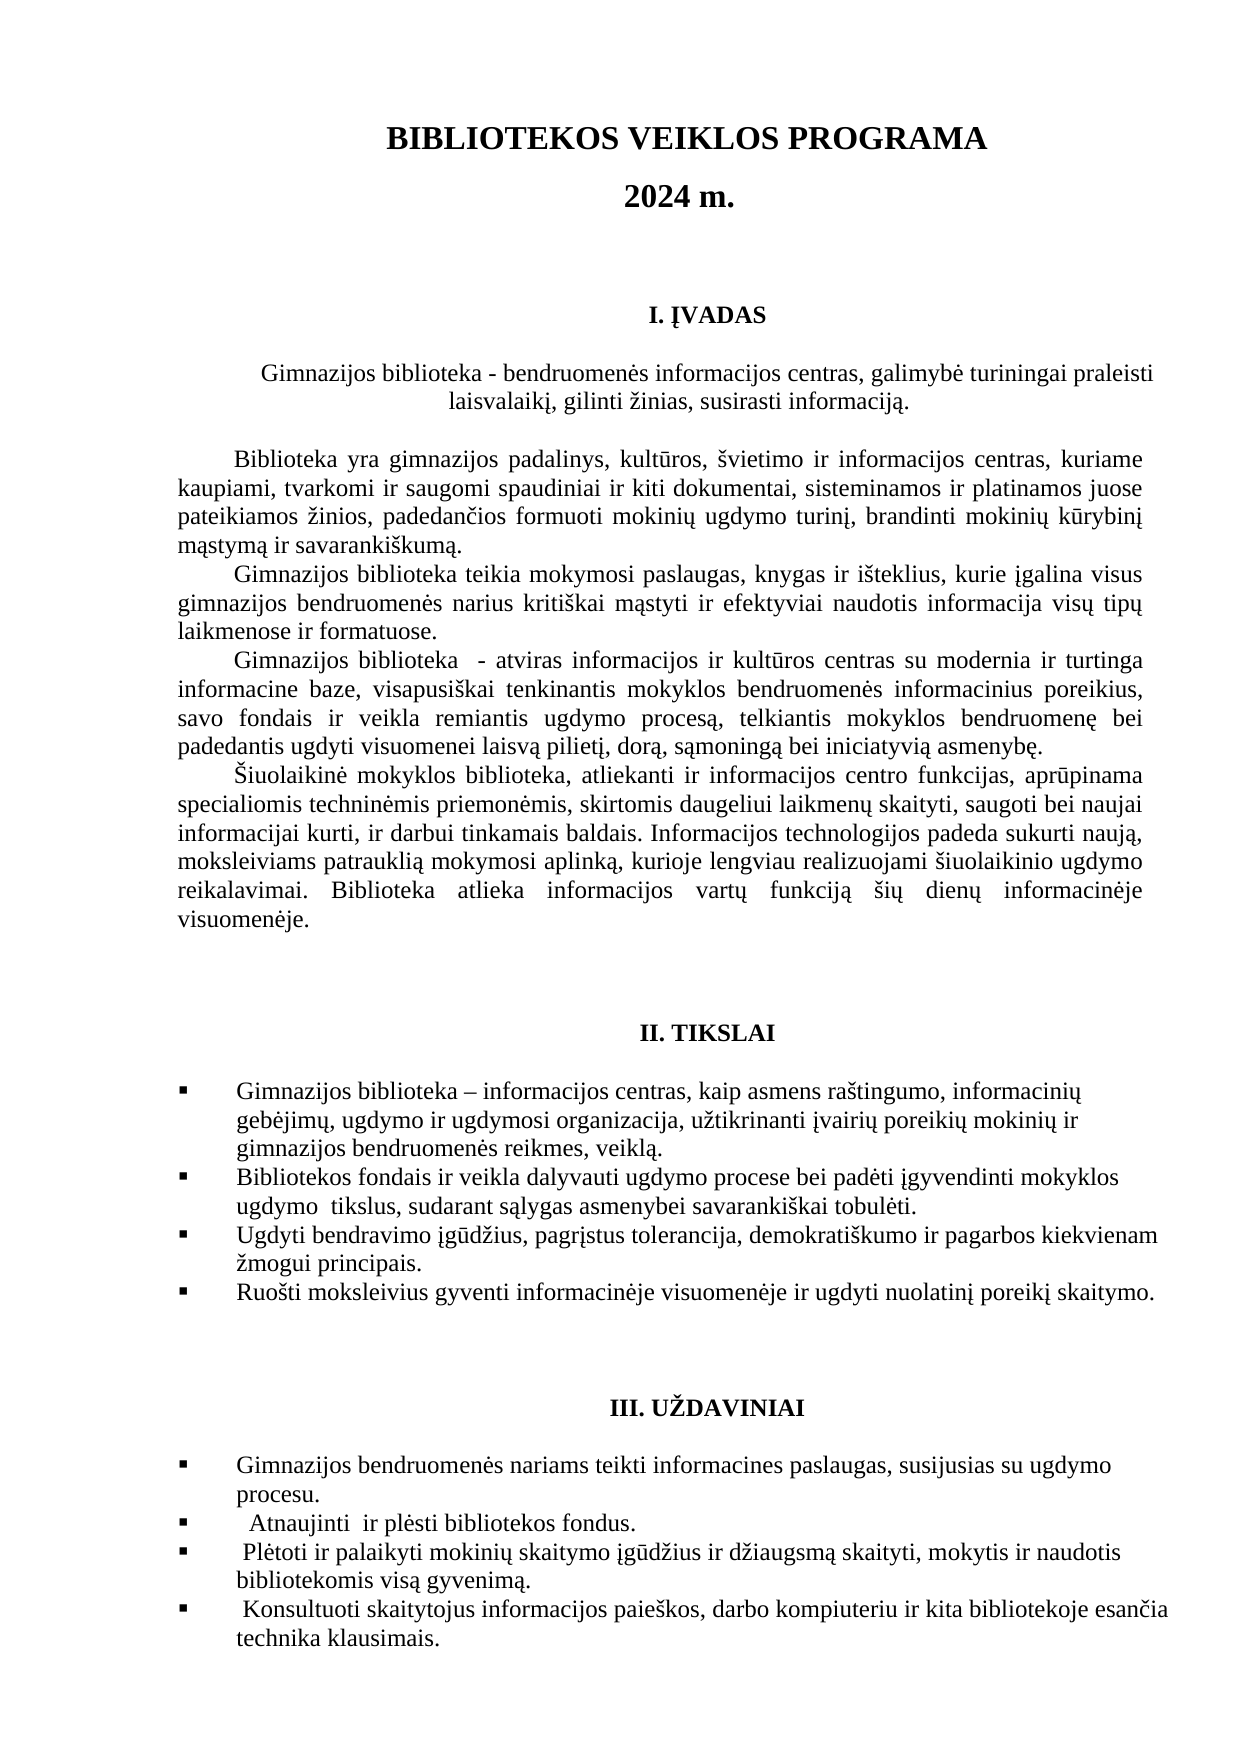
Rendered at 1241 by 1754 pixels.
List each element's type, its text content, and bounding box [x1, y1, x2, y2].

list Plėtoti ir palaikyti mokinių skaitymo įgūdžius ir džiaugsmą skaityti, mokytis ir naudotis bibliotekomis visą gyvenimą. [177, 1537, 1181, 1594]
text Gimnazijos biblioteka teikia mokymosi paslaugas, knygas ir išteklius, kurie įgalina visus gimnazijos bendruomenės narius kritiškai mąstyti ir efektyviai naudotis informacija visų tipų laikmenose ir formatuose. [177, 559, 1144, 645]
text I. ĮVADAS [177, 300, 1181, 329]
list Konsultuoti skaitytojus informacijos paieškos, darbo kompiuteriu ir kita bibliotekoje esančia technika klausimais. [177, 1594, 1181, 1652]
text BIBLIOTEKOS VEIKLOS PROGRAMA [177, 118, 1181, 157]
list Ugdyti bendravimo įgūdžius, pagrįstus tolerancija, demokratiškumo ir pagarbos kiekvienam žmogui principais. [177, 1220, 1181, 1277]
list Atnaujinti ir plėsti bibliotekos fondus. [177, 1508, 1181, 1537]
text Biblioteka yra gimnazijos padalinys, kultūros, švietimo ir informacijos centras, kuriame kaupiami, tvarkomi ir saugomi spaudiniai ir kiti dokumentai, sisteminamos ir platinamos juose pateikiamos žinios, padedančios formuoti mokinių ugdymo turinį, brandinti mokinių kūrybinį mąstymą ir savarankiškumą. [177, 444, 1144, 559]
list Ruošti moksleivius gyventi informacinėje visuomenėje ir ugdyti nuolatinį poreikį skaitymo. [177, 1277, 1181, 1306]
text Gimnazijos biblioteka - bendruomenės informacijos centras, galimybė turiningai praleisti laisvalaikį, gilinti žinias, susirasti informaciją. [177, 358, 1181, 415]
list Bibliotekos fondais ir veikla dalyvauti ugdymo procese bei padėti įgyvendinti mokyklos ugdymo tikslus, sudarant sąlygas asmenybei savarankiškai tobulėti. [177, 1162, 1181, 1220]
text II. TIKSLAI [177, 1018, 1181, 1047]
list Gimnazijos bendruomenės nariams teikti informacines paslaugas, susijusias su ugdymo procesu. [177, 1451, 1181, 1508]
text 2024 m. [177, 176, 1181, 214]
text III. UŽDAVINIAI [177, 1393, 1181, 1422]
list Gimnazijos biblioteka – informacijos centras, kaip asmens raštingumo, informacinių gebėjimų, ugdymo ir ugdymosi organizacija, užtikrinanti įvairių poreikių mokinių ir gimnazijos bendruomenės reikmes, veiklą. [177, 1076, 1181, 1162]
text Šiuolaikinė mokyklos biblioteka, atliekanti ir informacijos centro funkcijas, aprūpinama specialiomis techninėmis priemonėmis, skirtomis daugeliui laikmenų skaityti, saugoti bei naujai informacijai kurti, ir darbui tinkamais baldais. Informacijos technologijos padeda sukurti naują, moksleiviams patrauklią mokymosi aplinką, kurioje lengviau realizuojami šiuolaikinio ugdymo reikalavimai. Biblioteka atlieka informacijos vartų funkciją šių dienų informacinėje visuomenėje. [177, 760, 1144, 933]
text Gimnazijos biblioteka - atviras informacijos ir kultūros centras su modernia ir turtinga informacine baze, visapusiškai tenkinantis mokyklos bendruomenės informacinius poreikius, savo fondais ir veikla remiantis ugdymo procesą, telkiantis mokyklos bendruomenę bei padedantis ugdyti visuomenei laisvą pilietį, dorą, sąmoningą bei iniciatyvią asmenybę. [177, 645, 1144, 760]
